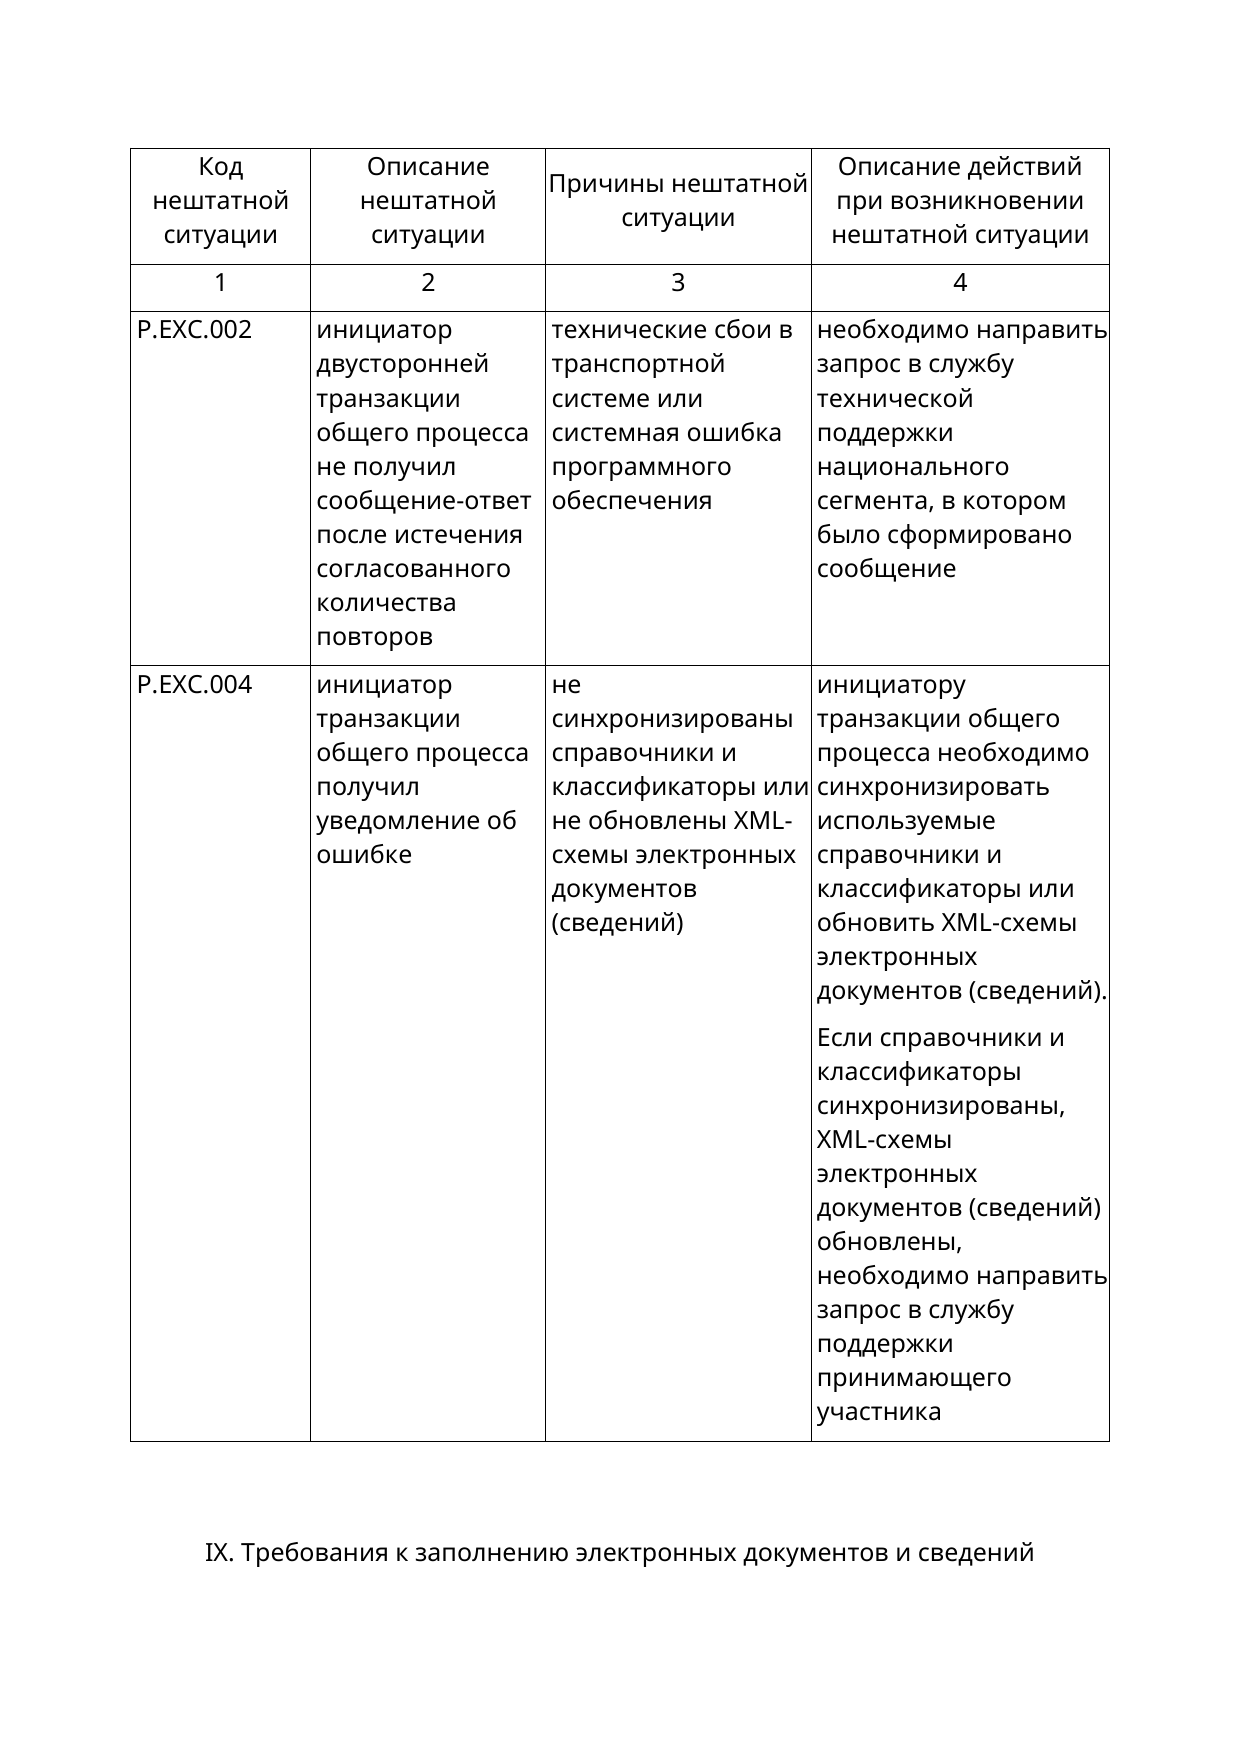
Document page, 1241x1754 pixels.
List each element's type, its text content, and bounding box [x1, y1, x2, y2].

table_cell 2 [311, 265, 545, 311]
table_cell Р.ЕХС.002 [131, 312, 310, 665]
table_cell 1 [131, 265, 310, 311]
table_header Описание действий при возникновении нештатной ситуации [812, 149, 1109, 263]
table_header Причины нештатной ситуации [546, 149, 811, 263]
table_cell технические сбои в транспортной системе или системная ошибка программного обеспечения [546, 312, 811, 665]
table_cell инициатор транзакции общего процесса получил уведомление об ошибке [311, 666, 545, 1441]
table_cell 3 [546, 265, 811, 311]
text IX. Требования к заполнению электронных документов и сведений [148, 1535, 1092, 1569]
table_cell Р.ЕХС.004 [131, 666, 310, 1441]
table_cell инициатор двусторонней транзакции общего процесса не получил сообщение-ответ после истечения согласованного количества повторов [311, 312, 545, 665]
table_cell 4 [812, 265, 1109, 311]
table_cell инициатору транзакции общего процесса необходимо синхронизировать используемые справочники и классификаторы или обновить ХМL-схемы электронных документов (сведений). Если справочники и классификаторы синхронизированы, ХМL-схемы электронных документов (сведений) обновлены, необходимо направить запрос в службу поддержки принимающего участника [812, 666, 1109, 1441]
table_header Код нештатной ситуации [131, 149, 310, 263]
table_cell не синхронизированы справочники и классификаторы или не обновлены ХМL-схемы электронных документов (сведений) [546, 666, 811, 1441]
table_header Описание нештатной ситуации [311, 149, 545, 263]
table_cell необходимо направить запрос в службу технической поддержки национального сегмента, в котором было сформировано сообщение [812, 312, 1109, 665]
